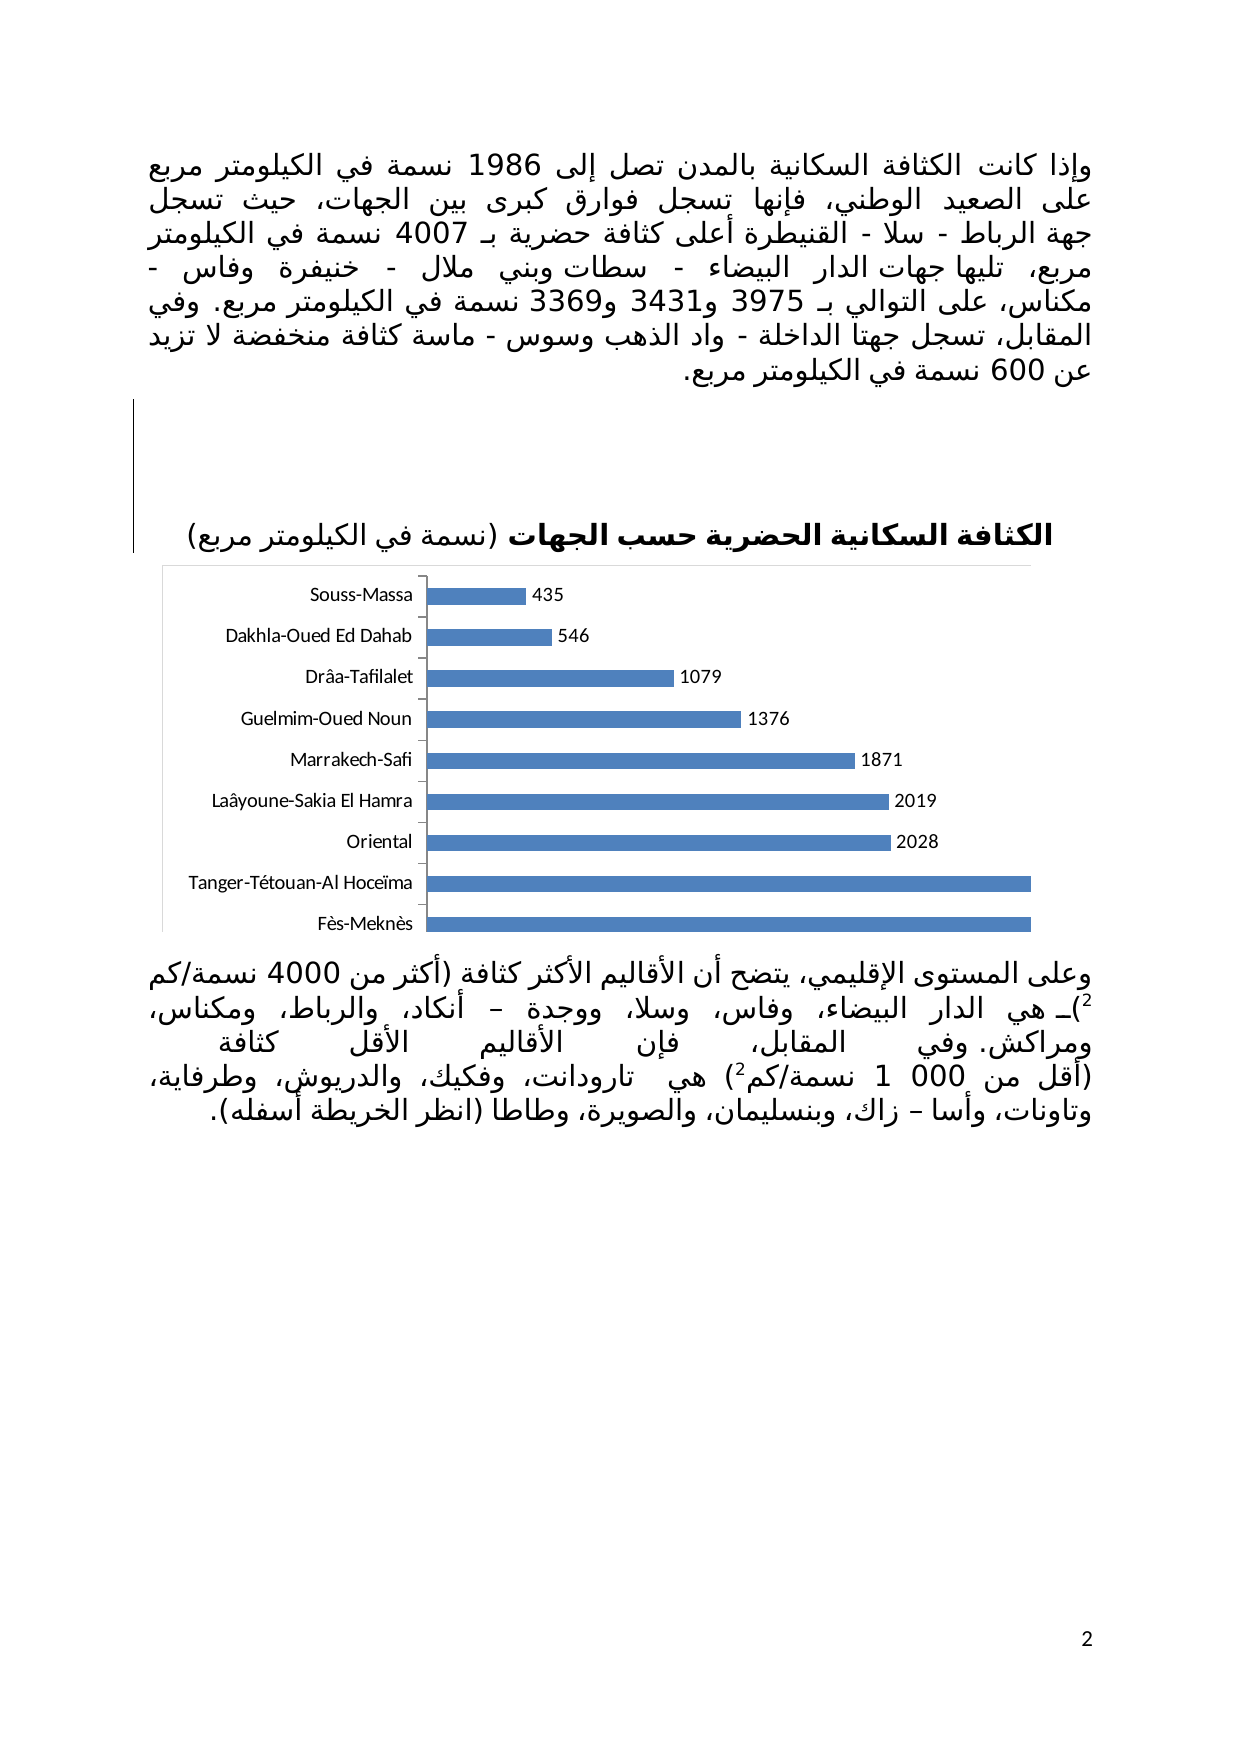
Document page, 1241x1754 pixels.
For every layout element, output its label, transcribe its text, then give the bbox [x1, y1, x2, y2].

text وإذا كانت الكثافة السكانية بالمدن تصل إلى 1986 نسمة في الكيلومتر مربع على الصعيد الوطني، فإنها تسجل فوارق كبرى بين الجهات، حيث تسجل جهة الرباط - سلا - القنيطرة أعلى كثافة حضرية بـ 4007 نسمة في الكيلومتر مربع، تليها جهات الدار البيضاء - سطات وبني ملال - خنيفرة وفاس - مكناس، على التوالي بـ 3975 و3431 و3369 نسمة في الكيلومتر مربع. وفي المقابل، تسجل جهتا الداخلة - واد الذهب وسوس - ماسة كثافة منخفضة لا تزيد عن 600 نسمة في الكيلومتر مربع. [148, 148, 1093, 387]
text وعلى المستوى الإقليمي، يتضح أن الأقاليم الأكثر كثافة (أكثر من 4000 نسمة/كم2) هي الدار البيضاء، وفاس، وسلا، ووجدة – أنكاد، والرباط، ومكناس، ومراكش. وفي المقابل، فإن الأقاليم الأقل كثافة (أقل من 000 1 نسمة/كم2) هي تارودانت، وفكيك، والدريوش، وطرفاية، وتاونات، وأسا – زاك، وبنسليمان، والصويرة، وطاطا (انظر الخريطة أسفله). [148, 957, 1093, 1127]
text الكثافة السكانية الحضرية حسب الجهات (نسمة في الكيلومتر مربع) [148, 518, 1093, 552]
